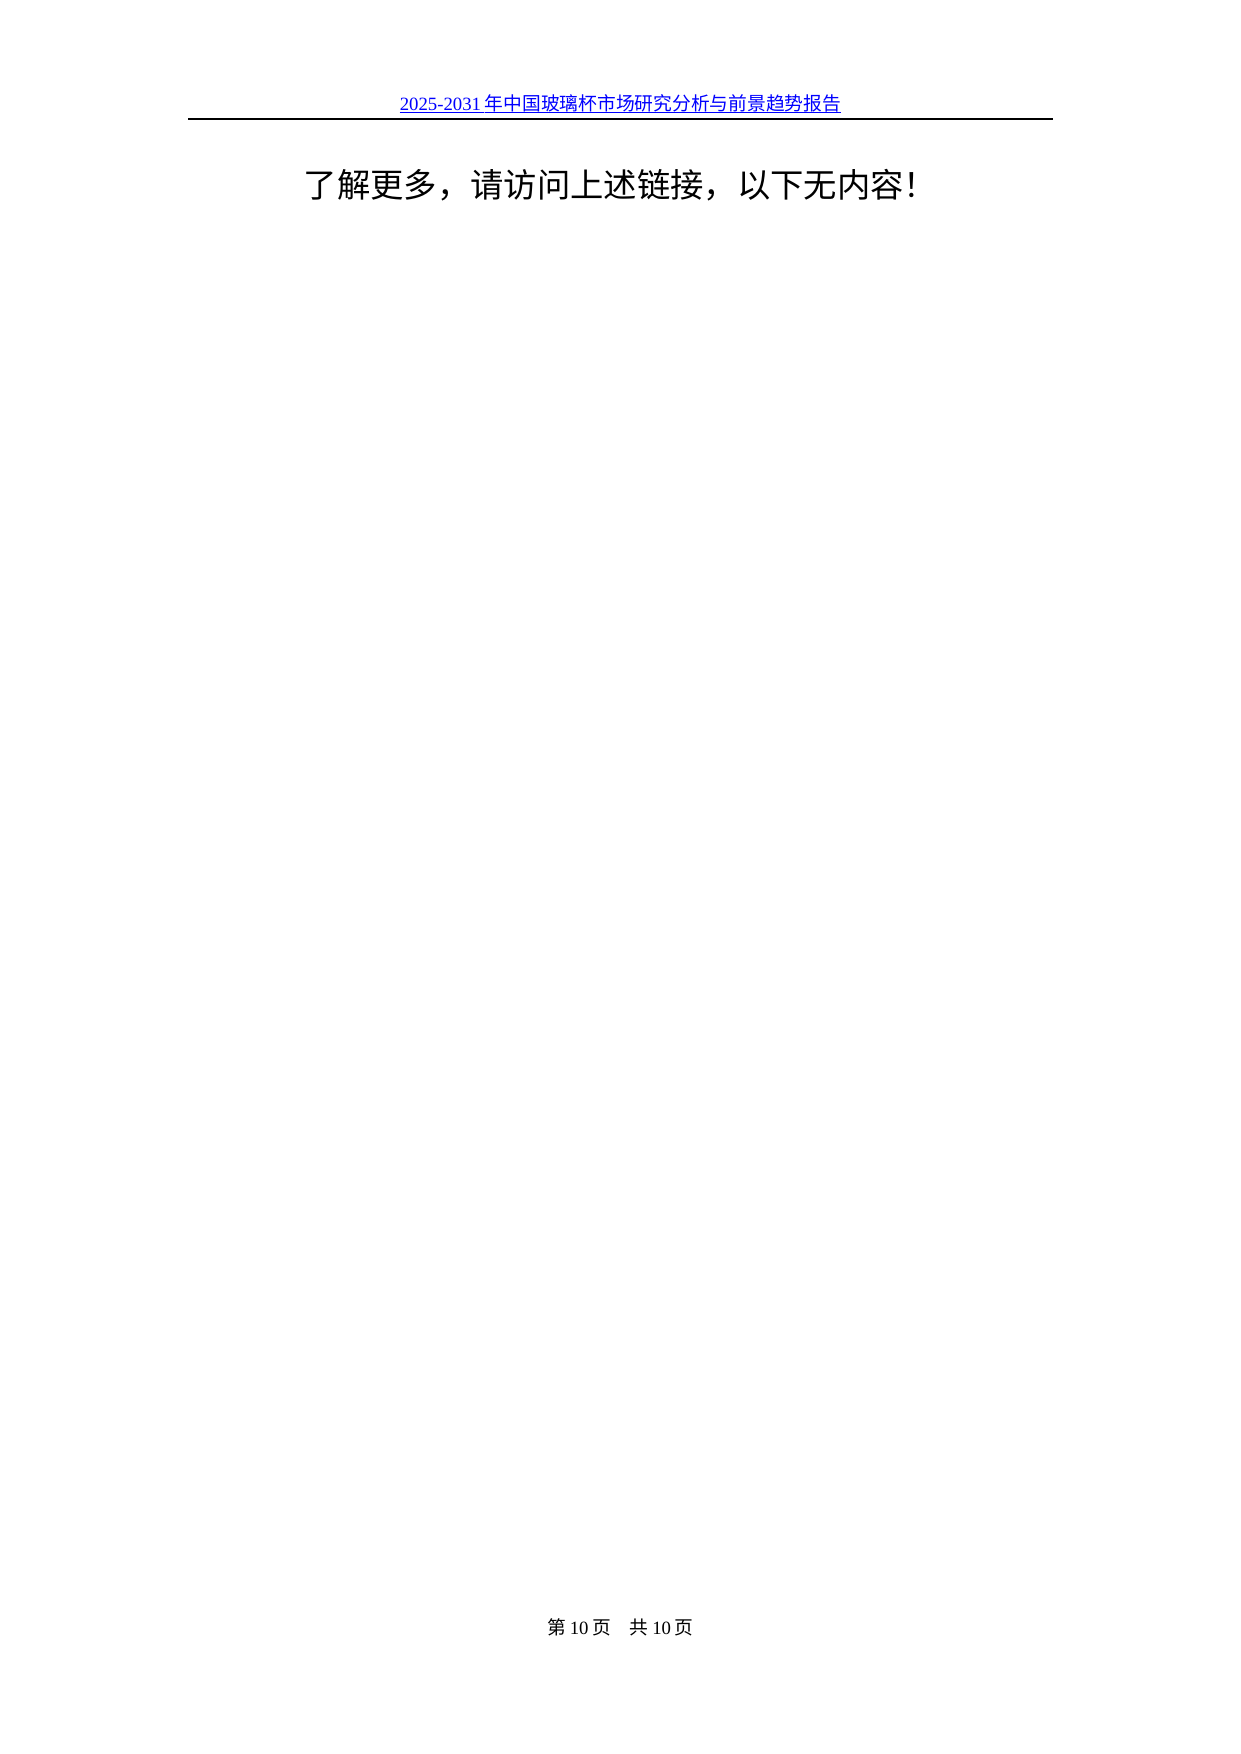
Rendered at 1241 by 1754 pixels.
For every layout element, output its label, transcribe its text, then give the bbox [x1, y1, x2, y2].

title 了解更多，请访问上述链接，以下无内容！ [187, 150, 1053, 215]
